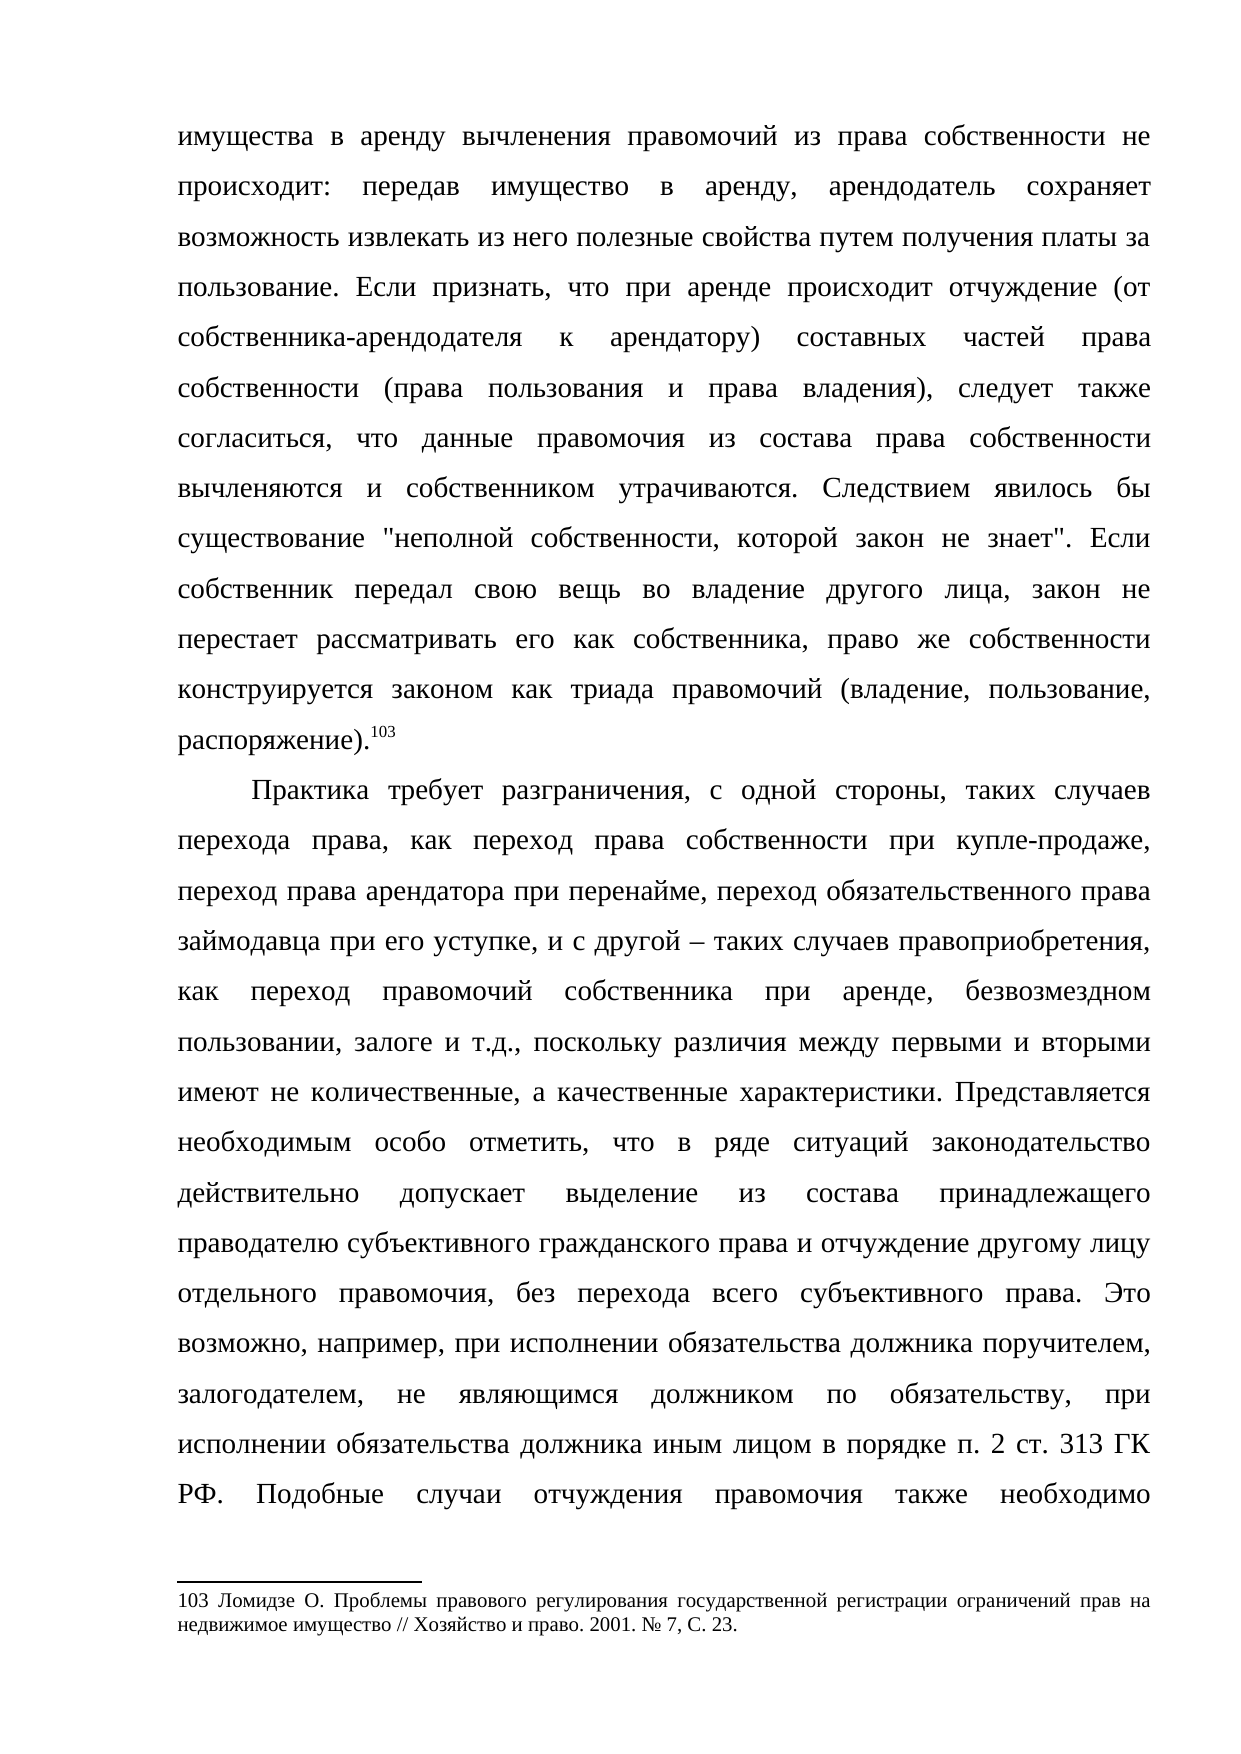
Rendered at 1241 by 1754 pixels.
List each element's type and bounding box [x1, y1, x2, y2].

text [177, 118, 1152, 755]
text [177, 772, 1152, 1510]
